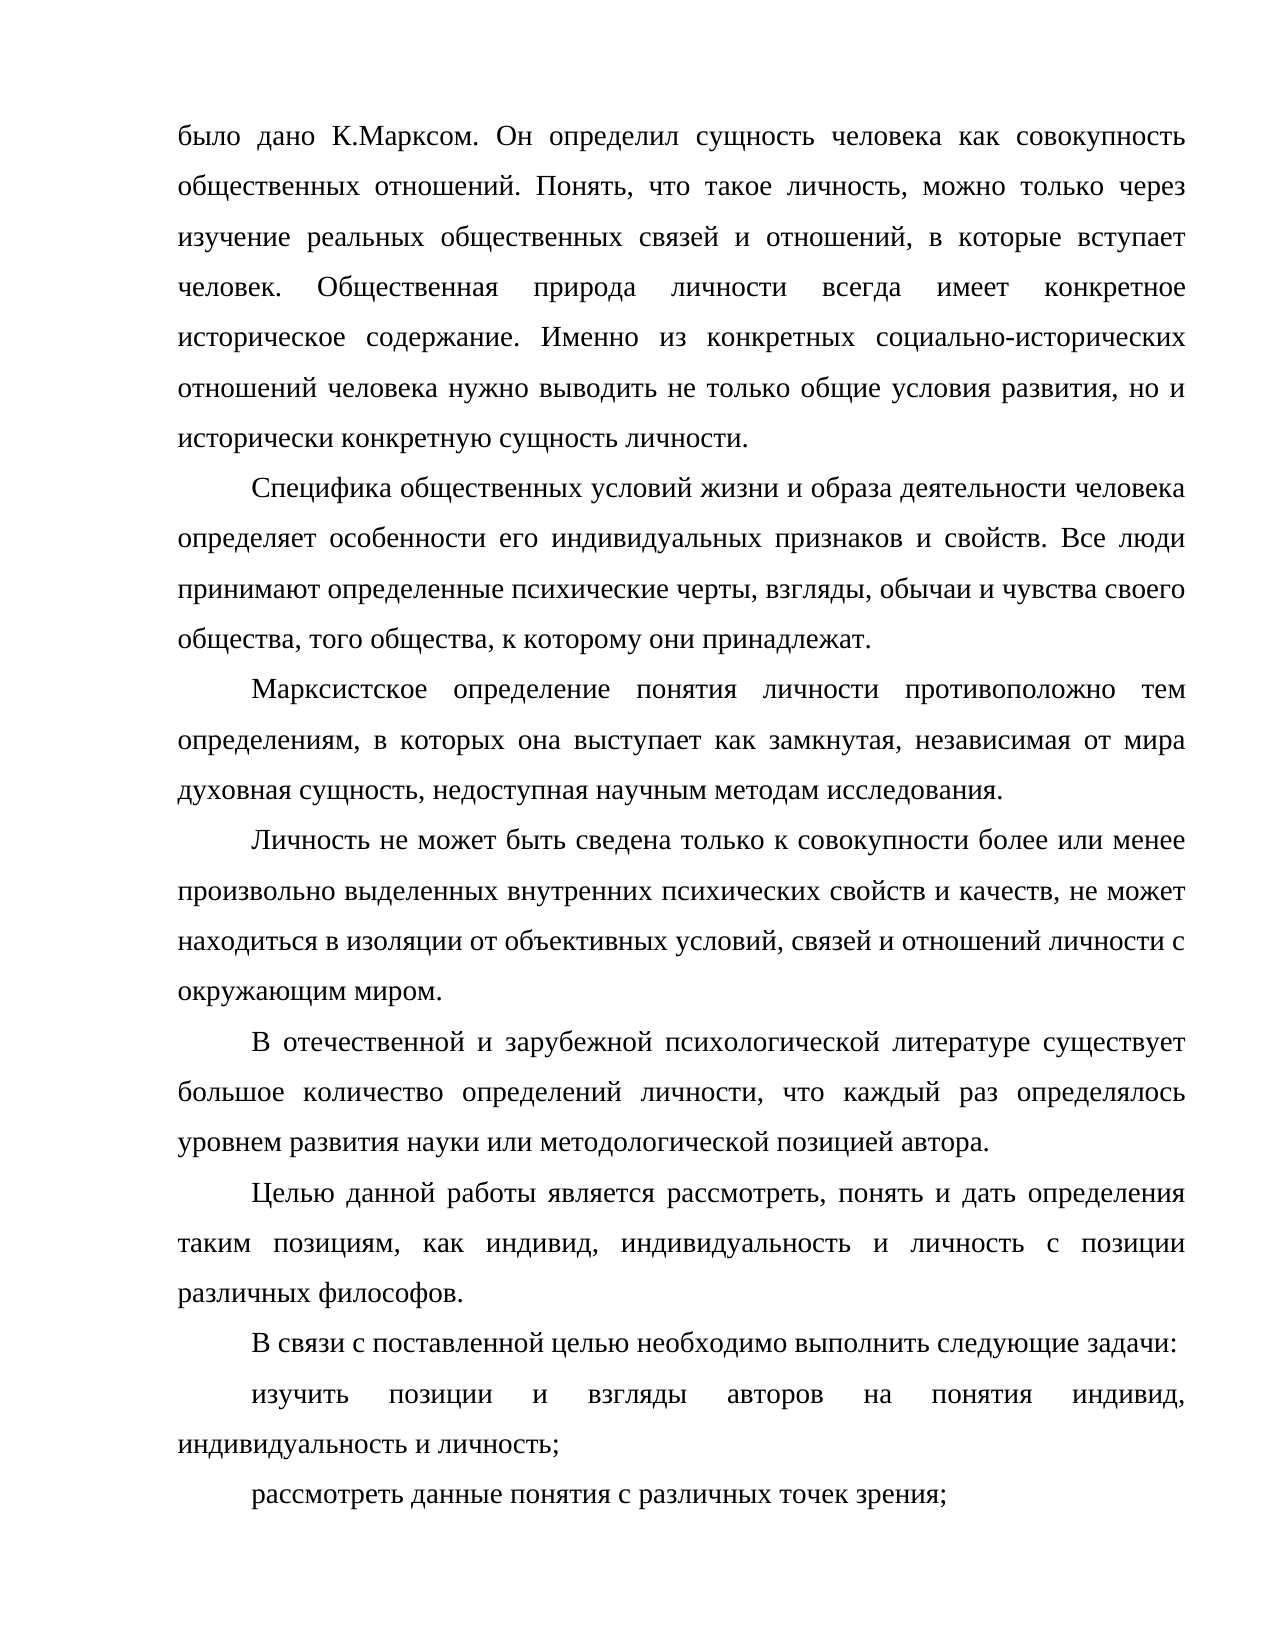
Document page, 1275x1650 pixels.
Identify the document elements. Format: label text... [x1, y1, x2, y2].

text Специфика общественных условий жизни и образа деятельности человека определяет особенности его индивидуальных признаков и свойств. Все люди принимают определенные психические черты, взгляды, обычаи и чувства своего общества, того общества, к которому они принадлежат. [177, 470, 1186, 655]
text изучить позиции и взгляды авторов на понятия индивид, индивидуальность и личность; [177, 1376, 1186, 1460]
text Марксистское определение понятия личности противоположно тем определениям, в которых она выступает как замкнутая, независимая от мира духовная сущность, недоступная научным методам исследования. [177, 672, 1186, 806]
text В отечественной и зарубежной психологической литературе существует большое количество определений личности, что каждый раз определялось уровнем развития науки или методологической позицией автора. [177, 1024, 1186, 1158]
text Личность не может быть сведена только к совокупности более или менее произвольно выделенных внутренних психических свойств и качеств, не может находиться в изоляции от объективных условий, связей и отношений личности с окружающим миром. [177, 822, 1186, 1007]
text Целью данной работы является рассмотреть, понять и дать определения таким позициям, как индивид, индивидуальность и личность с позиции различных философов. [177, 1175, 1186, 1309]
text В связи с поставленной целью необходимо выполнить следующие задачи: [177, 1326, 1186, 1359]
text рассмотреть данные понятия с различных точек зрения; [177, 1477, 1186, 1510]
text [177, 118, 1186, 453]
